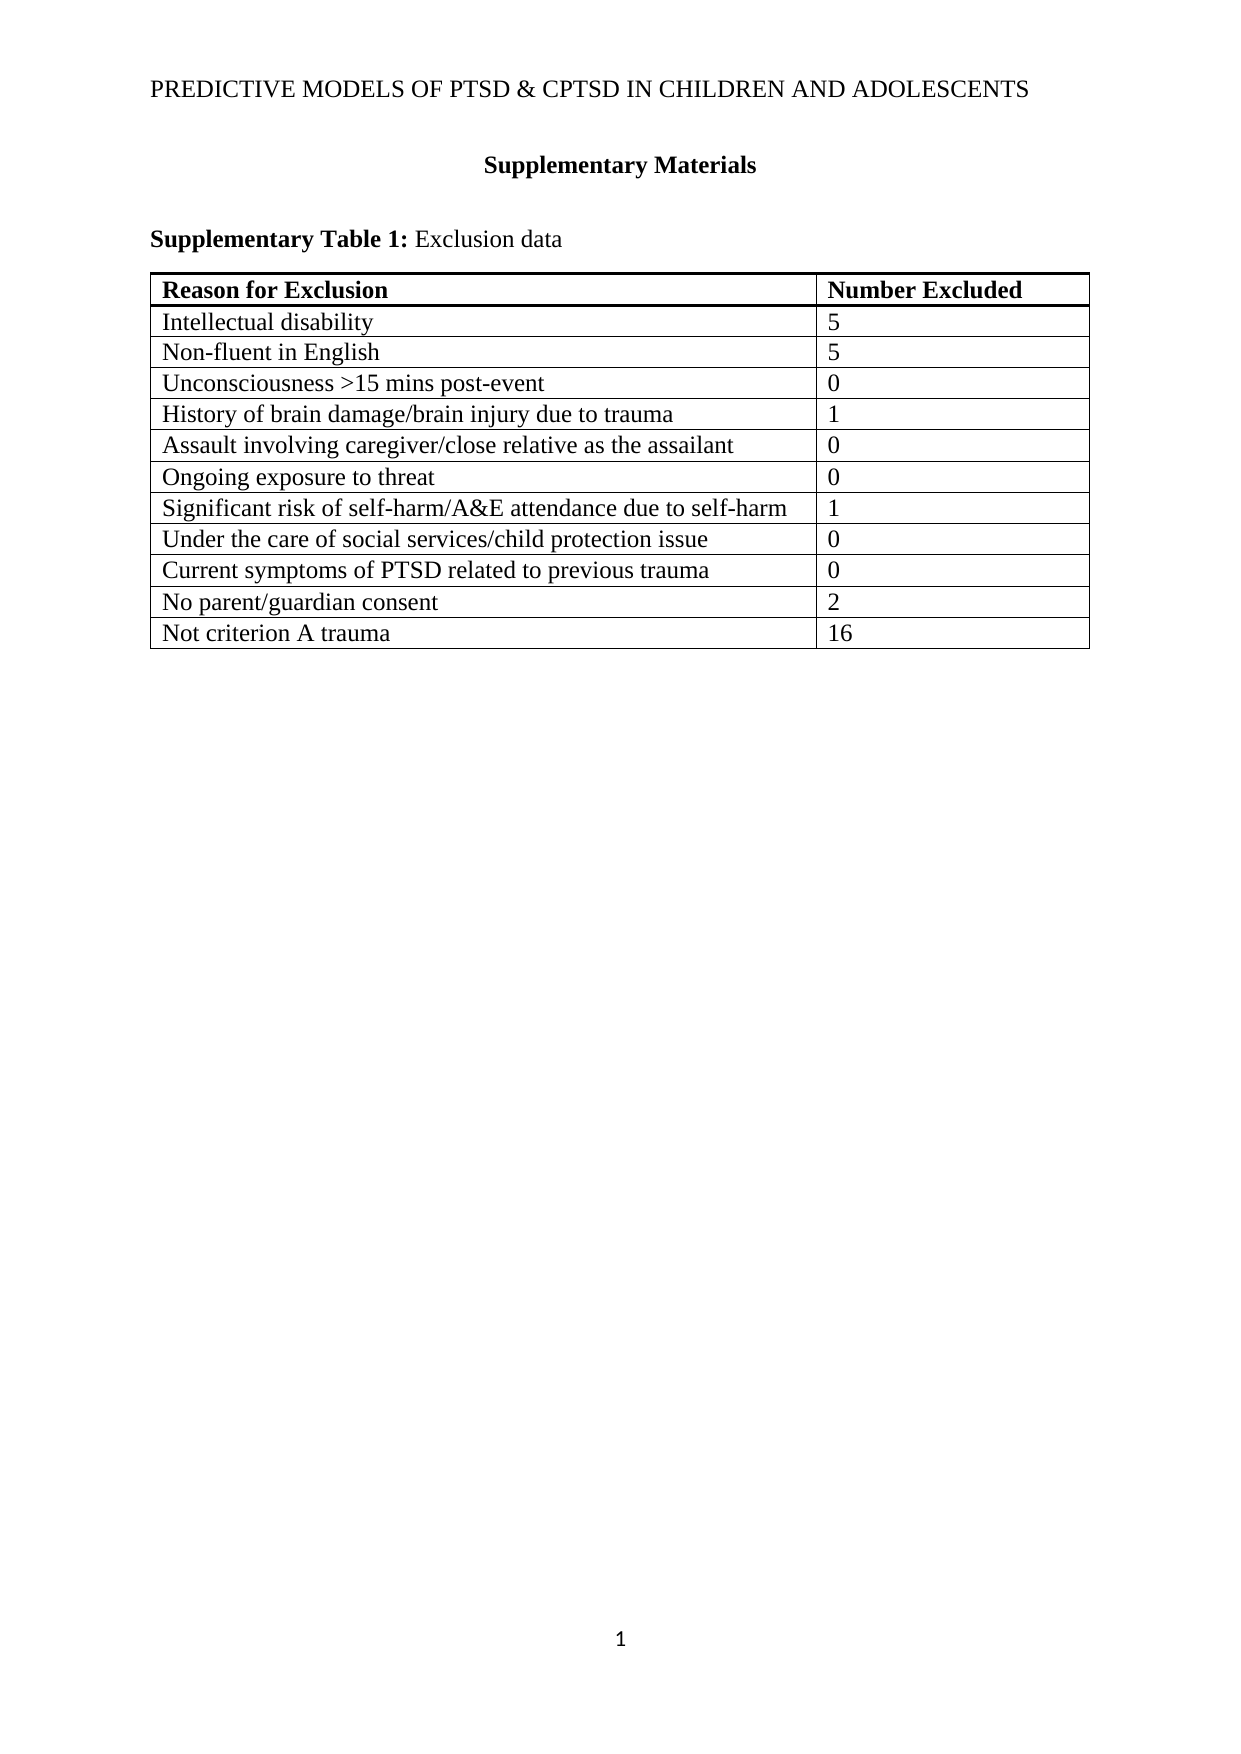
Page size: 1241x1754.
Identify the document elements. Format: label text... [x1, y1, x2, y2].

table_cell 0 [817, 430, 1089, 461]
table_cell Non-fluent in English [151, 337, 816, 367]
table_header Number Excluded [817, 275, 1089, 304]
table_cell 5 [817, 307, 1089, 336]
table_cell 0 [817, 524, 1089, 554]
table_cell 0 [817, 368, 1089, 398]
table_cell Significant risk of self-harm/A&E attendance due to self-harm [151, 493, 816, 523]
table_cell Under the care of social services/child protection issue [151, 524, 816, 554]
table_cell 0 [817, 555, 1089, 586]
table_cell Ongoing exposure to threat [151, 462, 816, 492]
table_cell 2 [817, 587, 1089, 617]
table_cell Current symptoms of PTSD related to previous trauma [151, 555, 816, 586]
table_cell Unconsciousness >15 mins post-event [151, 368, 816, 398]
table_cell 5 [817, 337, 1089, 367]
table_header Reason for Exclusion [151, 275, 816, 304]
table_cell 1 [817, 493, 1089, 523]
table_cell Assault involving caregiver/close relative as the assailant [151, 430, 816, 461]
table_cell History of brain damage/brain injury due to trauma [151, 399, 816, 429]
table_cell Not criterion A trauma [151, 618, 816, 648]
subtitle Supplementary Materials [150, 150, 1090, 179]
table_cell No parent/guardian consent [151, 587, 816, 617]
table_cell 16 [817, 618, 1089, 648]
table_cell 0 [817, 462, 1089, 492]
text Supplementary Table 1: Exclusion data [150, 224, 1090, 253]
table_cell Intellectual disability [151, 307, 816, 336]
table_cell 1 [817, 399, 1089, 429]
